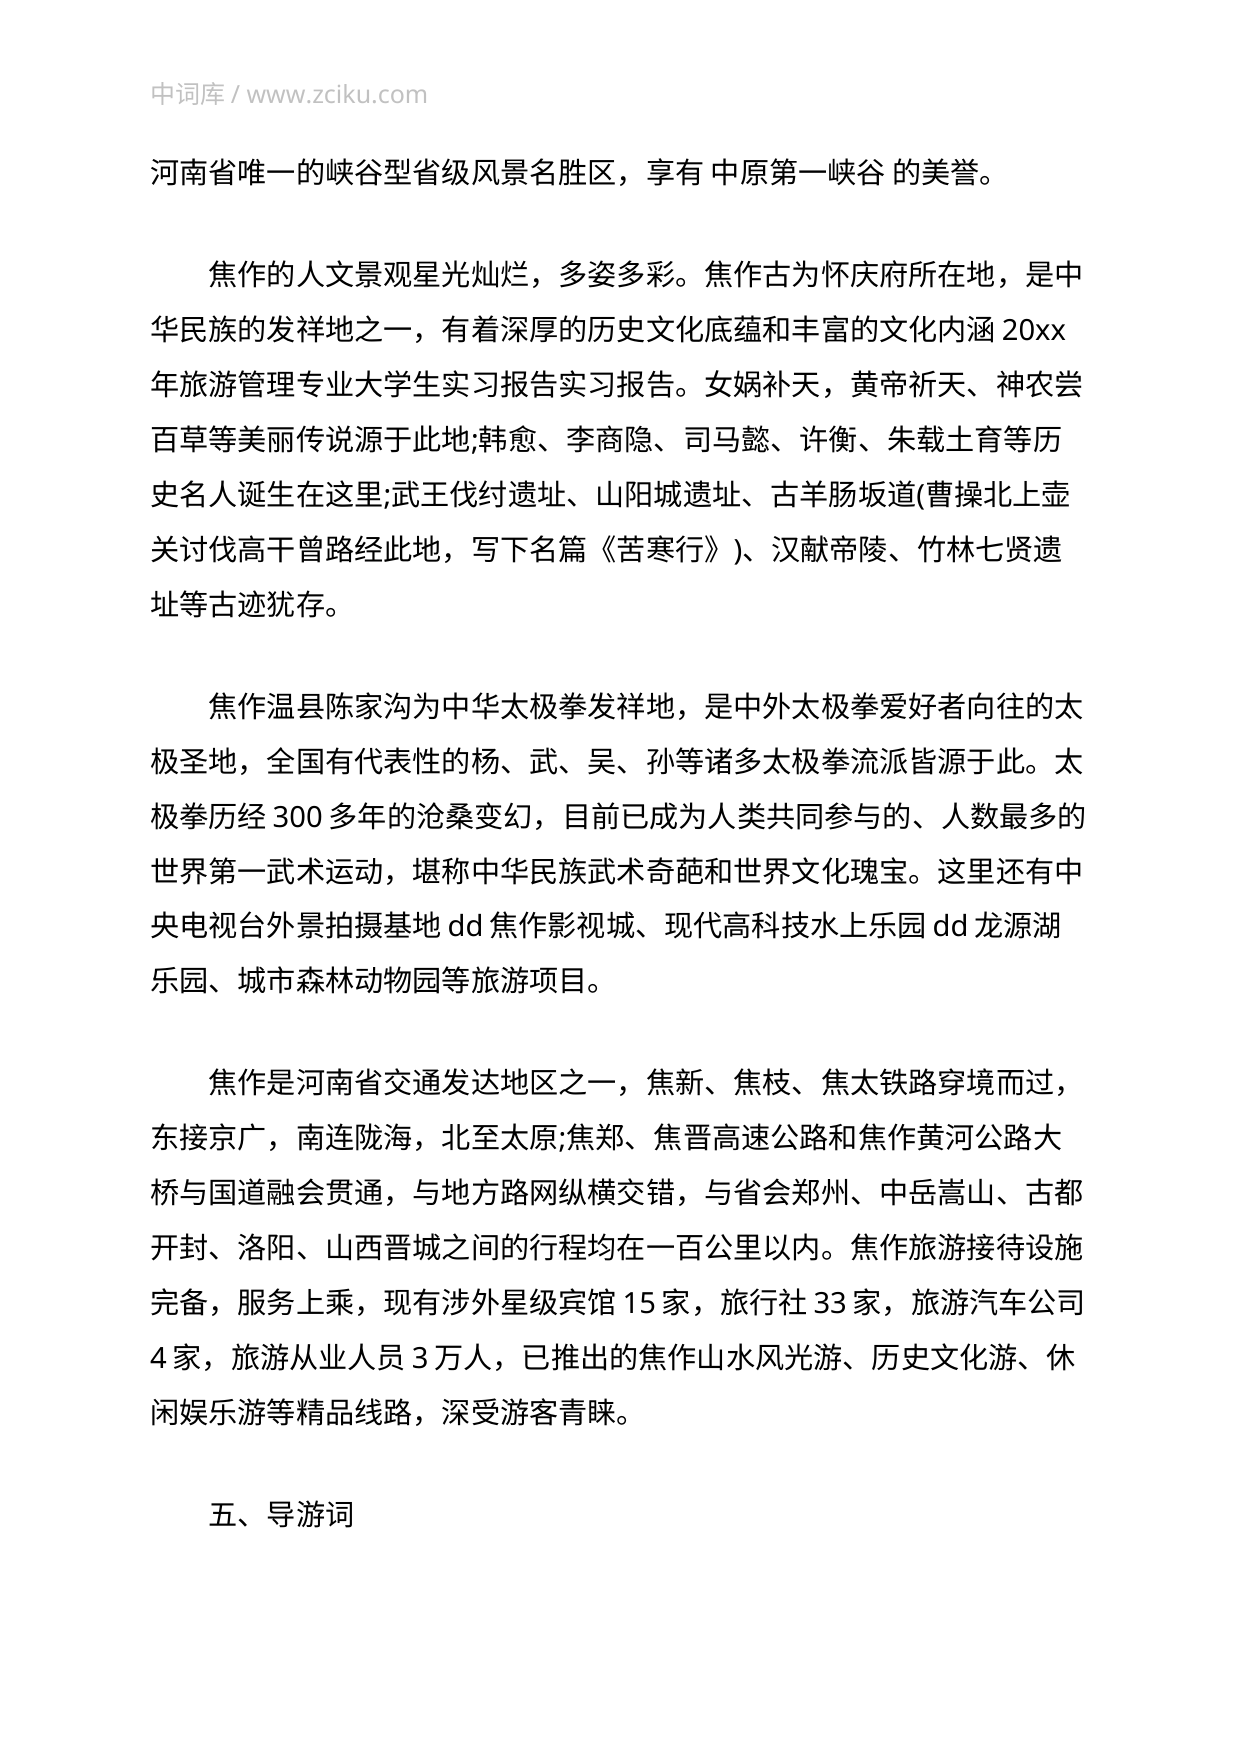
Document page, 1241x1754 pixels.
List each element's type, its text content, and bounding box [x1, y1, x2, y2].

text 焦作的人文景观星光灿烂，多姿多彩。焦作古为怀庆府所在地，是中华民族的发祥地之一，有着深厚的历史文化底蕴和丰富的文化内涵20xx年旅游管理专业大学生实习报告实习报告。女娲补天，黄帝祈天、神农尝百草等美丽传说源于此地;韩愈、李商隐、司马懿、许衡、朱载土育等历史名人诞生在这里;武王伐纣遗址、山阳城遗址、古羊肠坂道(曹操北上壶关讨伐高干曾路经此地，写下名篇《苦寒行》)、汉献帝陵、竹林七贤遗址等古迹犹存。 [150, 252, 1090, 624]
text 五、导游词 [150, 1491, 1090, 1533]
text 焦作温县陈家沟为中华太极拳发祥地，是中外太极拳爱好者向往的太极圣地，全国有代表性的杨、武、吴、孙等诸多太极拳流派皆源于此。太极拳历经300多年的沧桑变幻，目前已成为人类共同参与的、人数最多的世界第一武术运动，堪称中华民族武术奇葩和世界文化瑰宝。这里还有中央电视台外景拍摄基地dd焦作影视城、现代高科技水上乐园dd龙源湖乐园、城市森林动物园等旅游项目。 [150, 683, 1090, 1000]
text 焦作是河南省交通发达地区之一，焦新、焦枝、焦太铁路穿境而过，东接京广，南连陇海，北至太原;焦郑、焦晋高速公路和焦作黄河公路大桥与国道融会贯通，与地方路网纵横交错，与省会郑州、中岳嵩山、古都开封、洛阳、山西晋城之间的行程均在一百公里以内。焦作旅游接待设施完备，服务上乘，现有涉外星级宾馆15家，旅行社33家，旅游汽车公司4家，旅游从业人员3万人，已推出的焦作山水风光游、历史文化游、休闲娱乐游等精品线路，深受游客青睐。 [150, 1060, 1090, 1432]
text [150, 150, 1090, 192]
